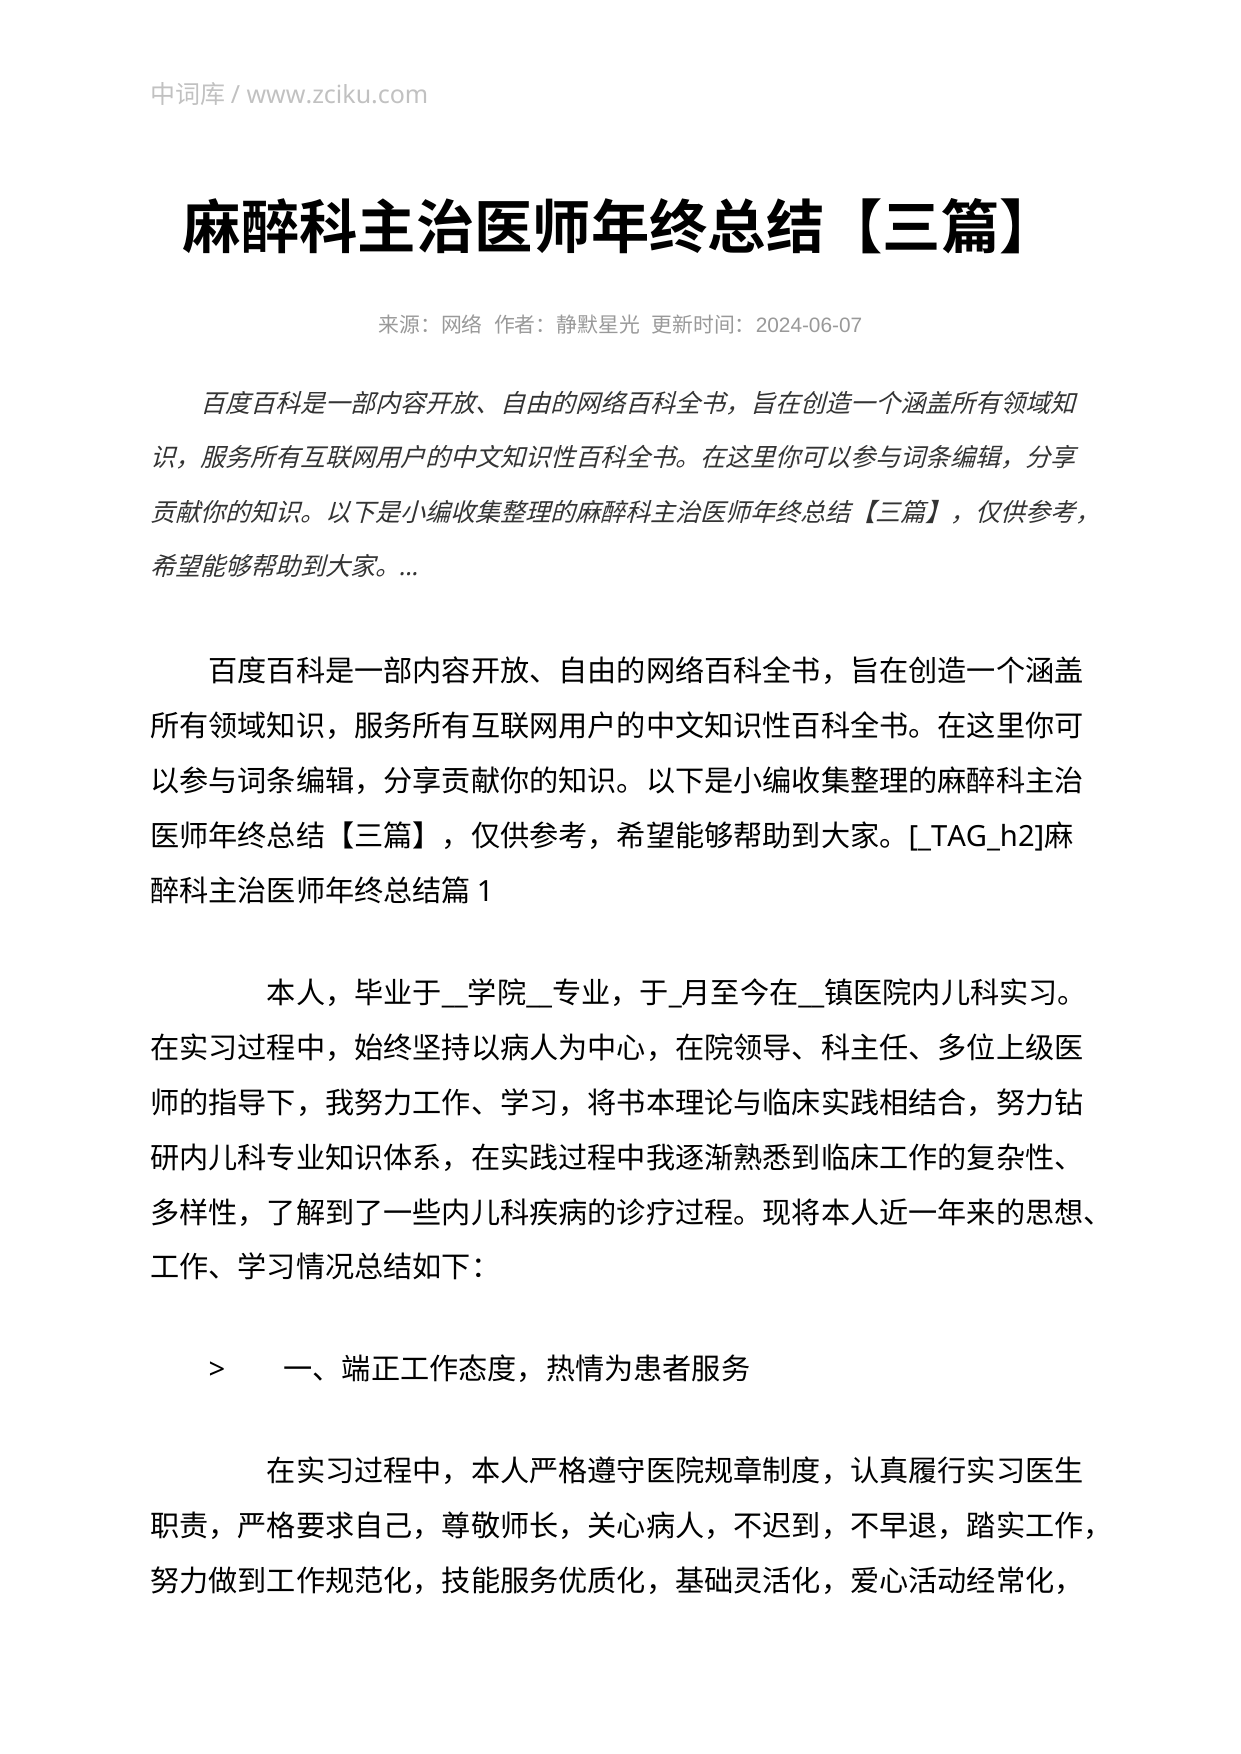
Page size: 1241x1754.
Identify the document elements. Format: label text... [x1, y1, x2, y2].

text 百度百科是一部内容开放、自由的网络百科全书，旨在创造一个涵盖所有领域知识，服务所有互联网用户的中文知识性百科全书。在这里你可以参与词条编辑，分享贡献你的知识。以下是小编收集整理的麻醉科主治医师年终总结【三篇】，仅供参考，希望能够帮助到大家。... [150, 383, 1090, 583]
text 百度百科是一部内容开放、自由的网络百科全书，旨在创造一个涵盖所有领域知识，服务所有互联网用户的中文知识性百科全书。在这里你可以参与词条编辑，分享贡献你的知识。以下是小编收集整理的麻醉科主治医师年终总结【三篇】，仅供参考，希望能够帮助到大家。[_TAG_h2]麻醉科主治医师年终总结篇1 [150, 648, 1090, 910]
subtitle 麻醉科主治医师年终总结【三篇】 [150, 181, 1090, 266]
text 本人，毕业于__学院__专业，于_月至今在__镇医院内儿科实习。在实习过程中，始终坚持以病人为中心，在院领导、科主任、多位上级医师的指导下，我努力工作、学习，将书本理论与临床实践相结合，努力钻研内儿科专业知识体系，在实践过程中我逐渐熟悉到临床工作的复杂性、多样性，了解到了一些内儿科疾病的诊疗过程。现将本人近一年来的思想、工作、学习情况总结如下： [150, 969, 1090, 1286]
text 来源：网络 作者：静默星光 更新时间：2024-06-07 [150, 313, 1090, 337]
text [150, 1448, 1090, 1600]
text > 一、端正工作态度，热情为患者服务 [150, 1346, 1090, 1388]
